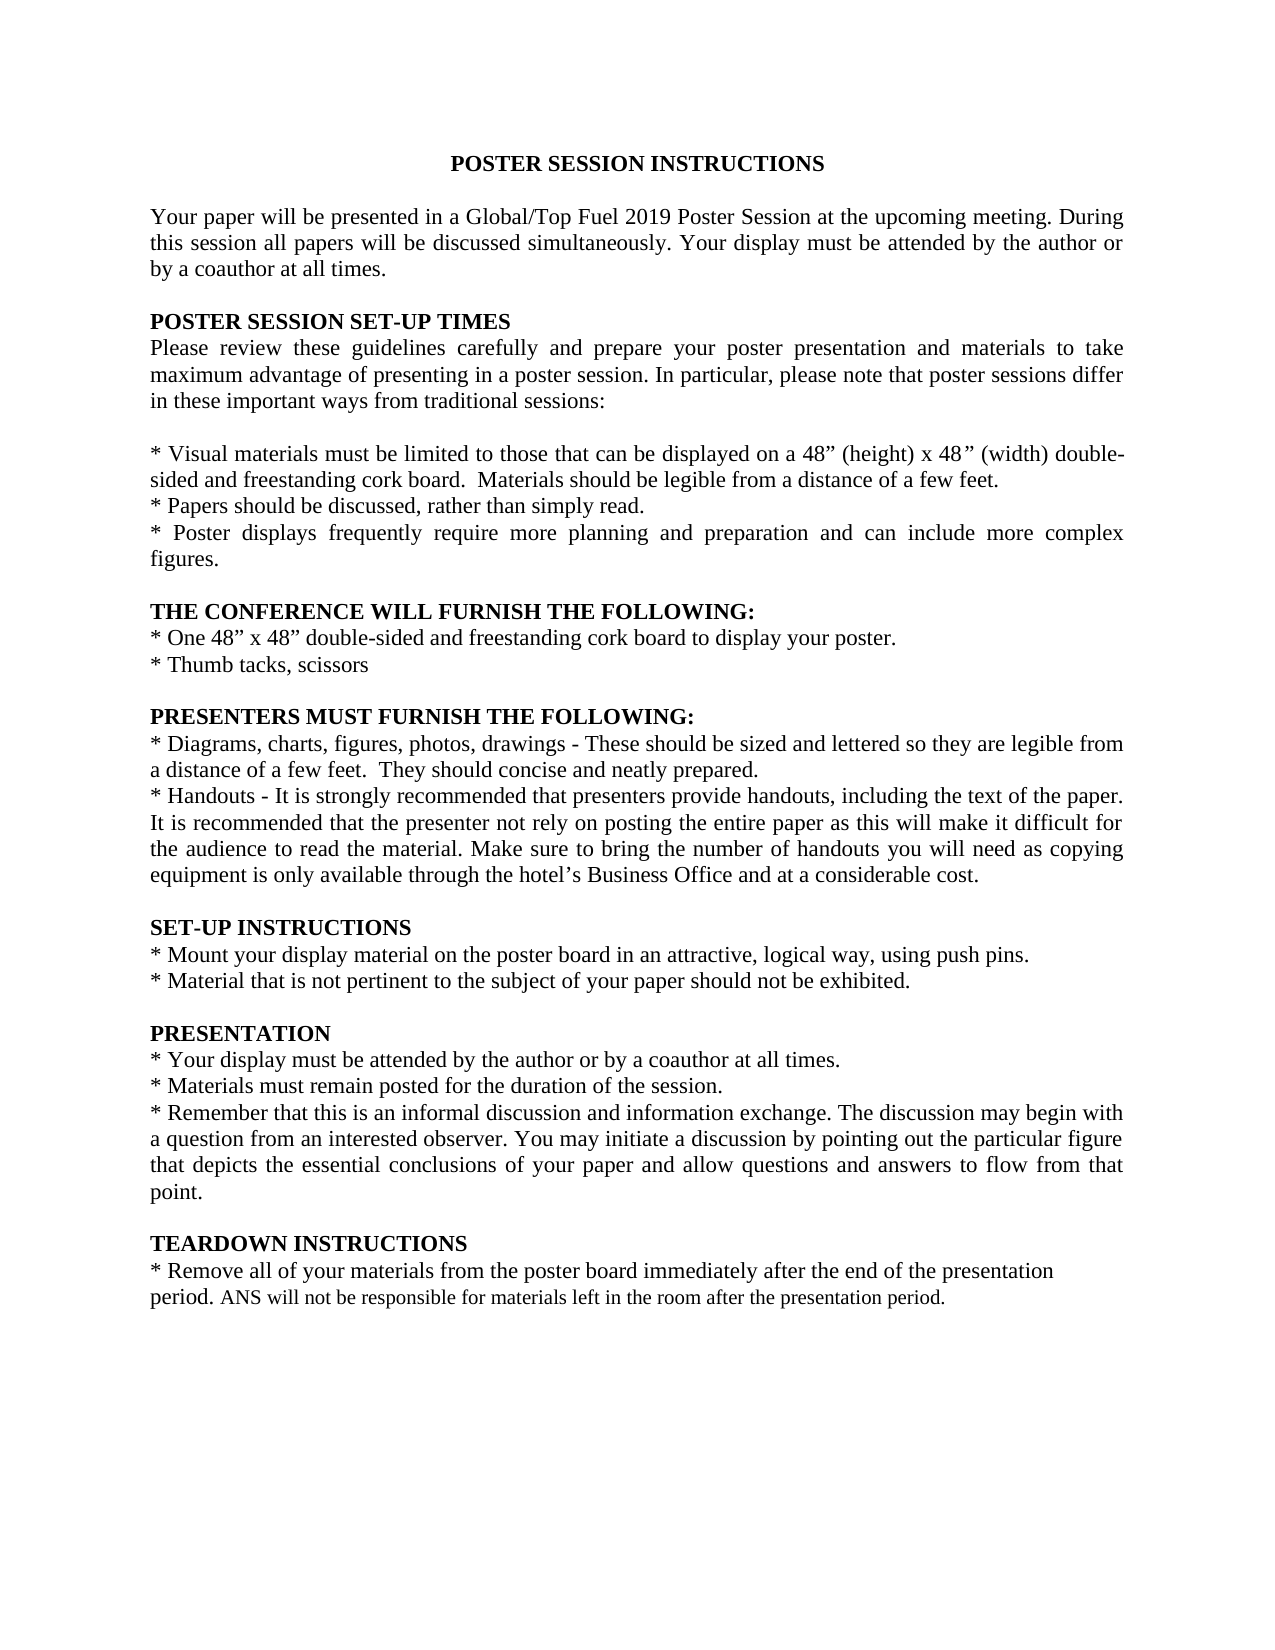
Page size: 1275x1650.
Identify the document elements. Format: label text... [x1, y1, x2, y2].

text SET-UP INSTRUCTIONS [150, 914, 1125, 941]
text PRESENTERS MUST FURNISH THE FOLLOWING: [150, 703, 1125, 730]
text * Papers should be discussed, rather than simply read. [150, 493, 1125, 519]
text * Poster displays frequently require more planning and preparation and can include more complex figures. [150, 519, 1125, 572]
text TEARDOWN INSTRUCTIONS [150, 1231, 1125, 1257]
text POSTER SESSION SET-UP TIMES [150, 308, 1125, 334]
text PRESENTATION [150, 1020, 1125, 1046]
text * One 48” x 48” double-sided and freestanding cork board to display your poster. [150, 624, 1125, 651]
text * Material that is not pertinent to the subject of your paper should not be exhibited. [150, 967, 1125, 993]
text * Thumb tacks, scissors [150, 651, 1125, 677]
text THE CONFERENCE WILL FURNISH THE FOLLOWING: [150, 598, 1125, 624]
text * Remember that this is an informal discussion and information exchange. The discussion may begin with a question from an interested observer. You may initiate a discussion by pointing out the particular figure that depicts the essential conclusions of your paper and allow questions and answers to flow from that point. [150, 1099, 1125, 1204]
text * Remove all of your materials from the poster board immediately after the end of the presentation period. ANS will not be responsible for materials left in the room after the presentation period. [150, 1257, 1125, 1309]
text * Visual materials must be limited to those that can be displayed on a 48” (height) x 48” (width) double-sided and freestanding cork board. Materials should be legible from a distance of a few feet. [150, 440, 1125, 493]
text * Mount your display material on the poster board in an attractive, logical way, using push pins. [150, 941, 1125, 967]
text * Handouts - It is strongly recommended that presenters provide handouts, including the text of the paper. It is recommended that the presenter not rely on posting the entire paper as this will make it difficult for the audience to read the material. Make sure to bring the number of handouts you will need as copying equipment is only available through the hotel’s Business Office and at a considerable cost. [150, 782, 1125, 888]
text Your paper will be presented in a Global/Top Fuel 2019 Poster Session at the upcoming meeting. During this session all papers will be discussed simultaneously. Your display must be attended by the author or by a coauthor at all times. [150, 203, 1125, 282]
text * Materials must remain posted for the duration of the session. [150, 1072, 1125, 1099]
text * Your display must be attended by the author or by a coauthor at all times. [150, 1046, 1125, 1072]
text Please review these guidelines carefully and prepare your poster presentation and materials to take maximum advantage of presenting in a poster session. In particular, please note that poster sessions differ in these important ways from traditional sessions: [150, 334, 1125, 413]
text POSTER SESSION INSTRUCTIONS [150, 150, 1125, 176]
text * Diagrams, charts, figures, photos, drawings - These should be sized and lettered so they are legible from a distance of a few feet. They should concise and neatly prepared. [150, 730, 1125, 782]
